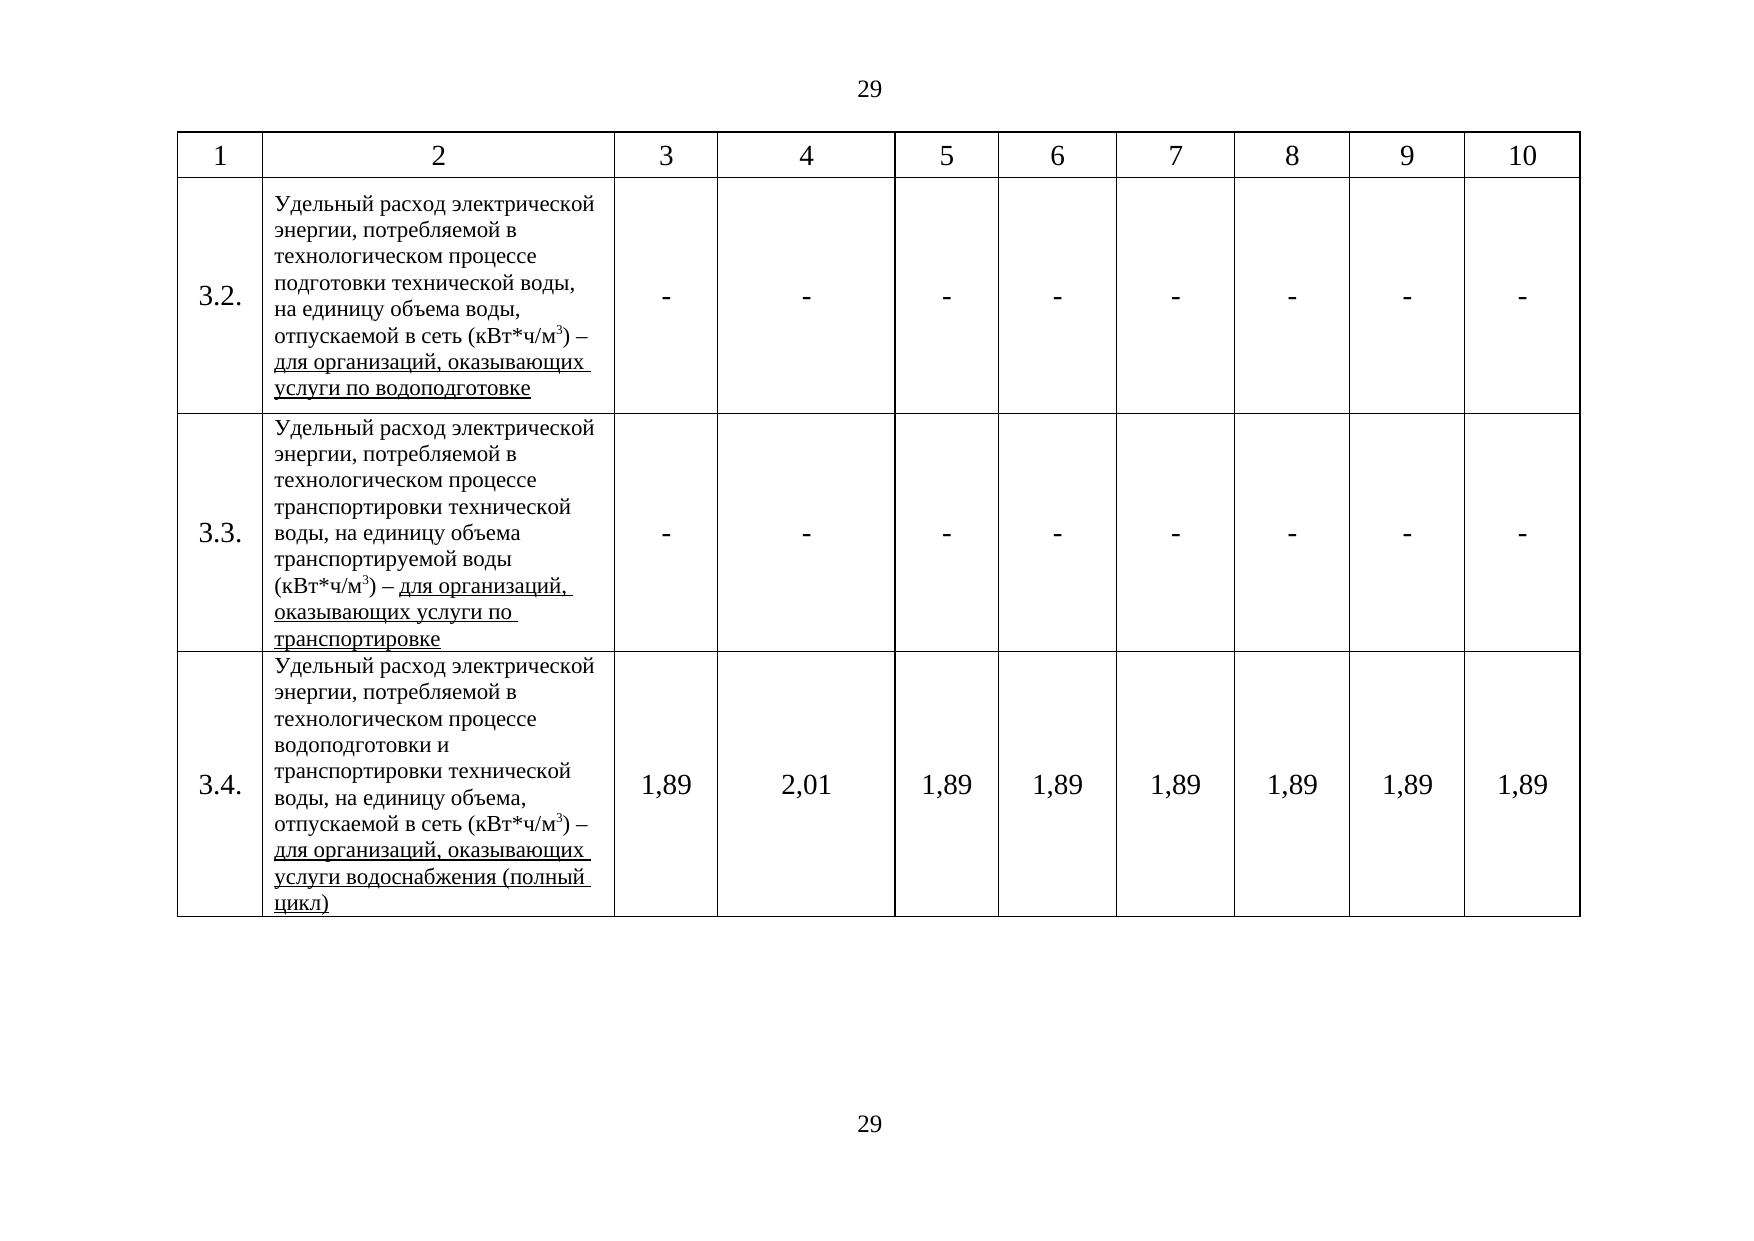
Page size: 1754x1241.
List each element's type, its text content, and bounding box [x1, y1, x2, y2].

table_cell - [1350, 178, 1464, 413]
table_cell - [999, 178, 1116, 413]
table_cell - [615, 178, 717, 413]
table_cell - [999, 414, 1116, 651]
table_cell 3.4. [178, 652, 262, 916]
table_cell 6 [999, 133, 1116, 177]
table_cell 2 [263, 133, 614, 177]
table_cell - [1350, 414, 1464, 651]
table_cell - [1235, 178, 1349, 413]
table_cell 1 [178, 133, 262, 177]
table_cell 3 [615, 133, 717, 177]
table_cell - [1465, 178, 1579, 413]
table_cell 9 [1350, 133, 1464, 177]
table_cell 1,89 [1465, 652, 1579, 916]
table_cell Удельный расход электрической энергии, потребляемой в технологическом процессе подготовки технической воды, на единицу объема воды, отпускаемой в сеть (кВт*ч/м3) – для организаций, оказывающих услуги по водоподготовке [263, 178, 614, 413]
table_cell 3.2. [178, 178, 262, 413]
table_cell Удельный расход электрической энергии, потребляемой в технологическом процессе транспортировки технической воды, на единицу объема транспортируемой воды (кВт*ч/м3) – для организаций, оказывающих услуги по транспортировке [263, 414, 614, 651]
table_cell - [896, 178, 998, 413]
table_cell - [896, 414, 998, 651]
table_cell Удельный расход электрической энергии, потребляемой в технологическом процессе водоподготовки и транспортировки технической воды, на единицу объема, отпускаемой в сеть (кВт*ч/м3) – для организаций, оказывающих услуги водоснабжения (полный цикл) [263, 652, 614, 916]
table_cell 10 [1465, 133, 1579, 177]
table_cell - [1235, 414, 1349, 651]
table_cell - [1117, 178, 1234, 413]
table_cell - [1465, 414, 1579, 651]
table_cell 1,89 [615, 652, 717, 916]
table_cell 1,89 [1350, 652, 1464, 916]
table_cell 8 [1235, 133, 1349, 177]
table_cell 5 [896, 133, 998, 177]
table_cell 3.3. [178, 414, 262, 651]
table_cell 1,89 [1117, 652, 1234, 916]
table_cell 1,89 [999, 652, 1116, 916]
table_cell 1,89 [896, 652, 998, 916]
table_cell 7 [1117, 133, 1234, 177]
table_cell - [718, 178, 894, 413]
table_cell 4 [718, 133, 894, 177]
table_cell 2,01 [718, 652, 894, 916]
table_cell - [718, 414, 894, 651]
table_cell - [615, 414, 717, 651]
table_cell 1,89 [1235, 652, 1349, 916]
table_cell - [1117, 414, 1234, 651]
